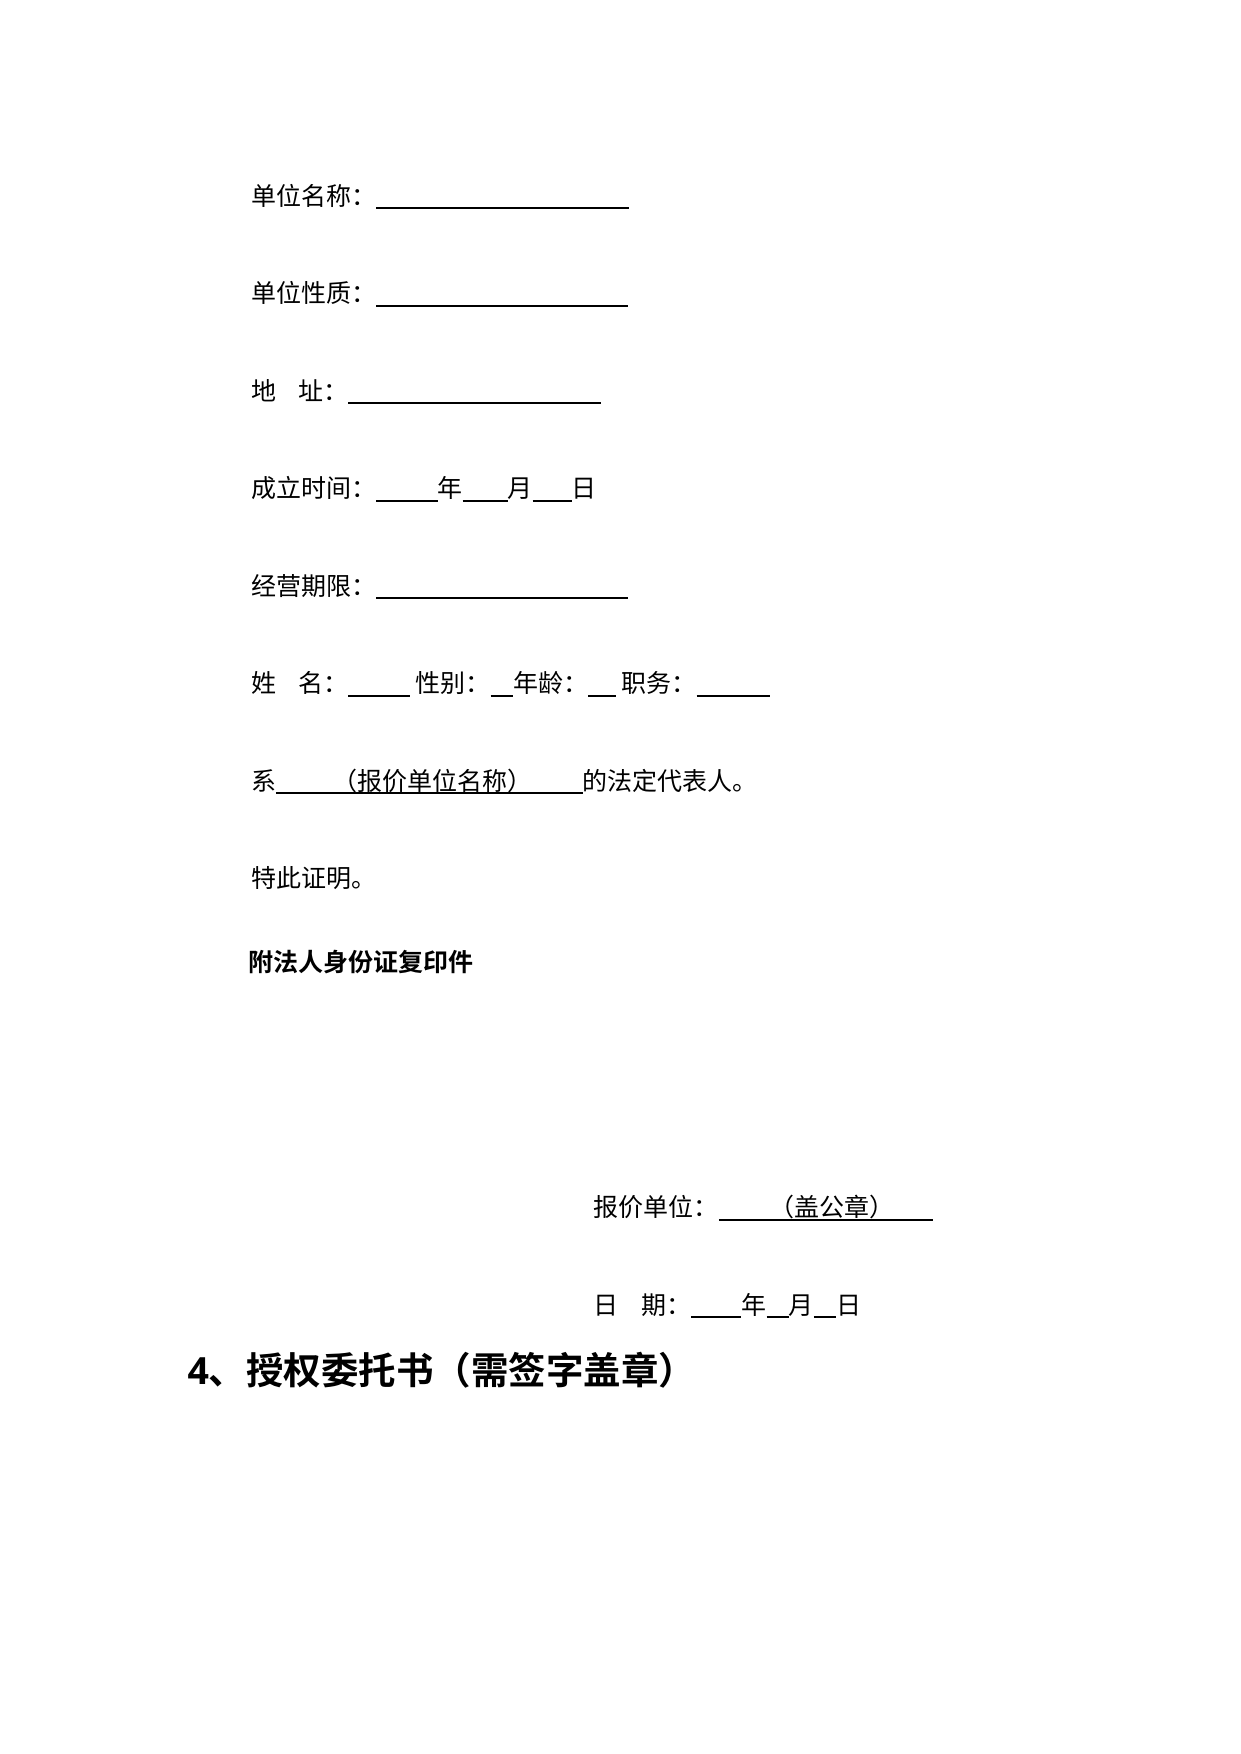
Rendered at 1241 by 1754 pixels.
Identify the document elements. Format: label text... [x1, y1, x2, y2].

text 系 （报价单位名称） 的法定代表人。 [187, 747, 1053, 812]
text 成立时间： 年 月 日 [187, 454, 1053, 519]
text 单位性质： [187, 259, 1053, 324]
text 特此证明。 [187, 844, 1053, 909]
text 姓 名： 性别： 年龄： 职务： [187, 649, 1053, 714]
text 经营期限： [187, 552, 1053, 617]
text 日 期： 年 月 日 [187, 1271, 1053, 1336]
text 单位名称： [187, 162, 1053, 227]
text 4、授权委托书（需签字盖章） [187, 1336, 1053, 1401]
text 附法人身份证复印件 [187, 928, 1053, 993]
text 报价单位： （盖公章） [187, 1173, 1053, 1238]
text 地 址： [187, 357, 1053, 422]
